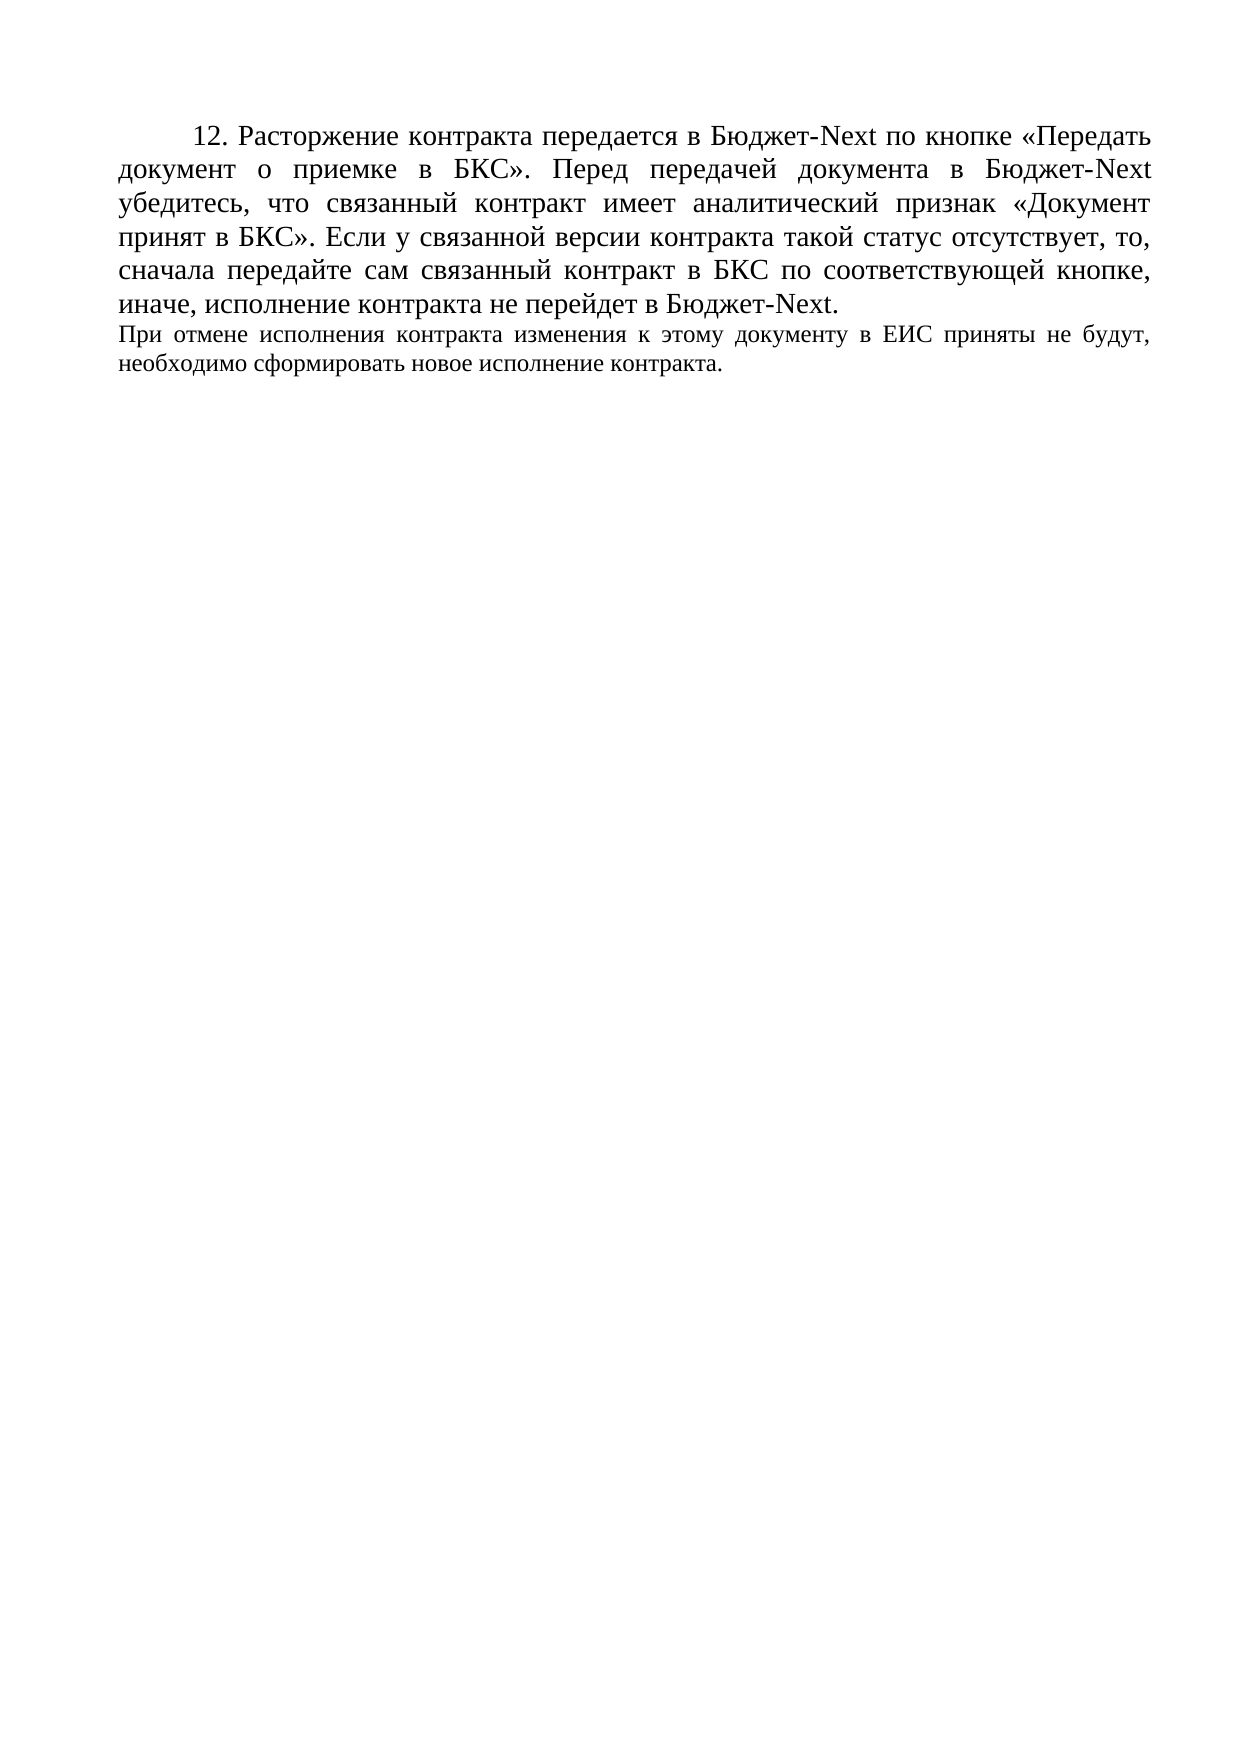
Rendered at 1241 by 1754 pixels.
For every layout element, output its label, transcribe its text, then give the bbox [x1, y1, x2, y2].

text 12. Расторжение контракта передается в Бюджет-Next по кнопке «Передать документ о приемке в БКС». Перед передачей документа в Бюджет-Next убедитесь, что связанный контракт имеет аналитический признак «Документ принят в БКС». Если у связанной версии контракта такой статус отсутствует, то, сначала передайте сам связанный контракт в БКС по соответствующей кнопке, иначе, исполнение контракта не перейдет в Бюджет-Next. [118, 118, 1152, 319]
text При отмене исполнения контракта изменения к этому документу в ЕИС приняты не будут, необходимо сформировать новое исполнение контракта. [118, 319, 1152, 377]
